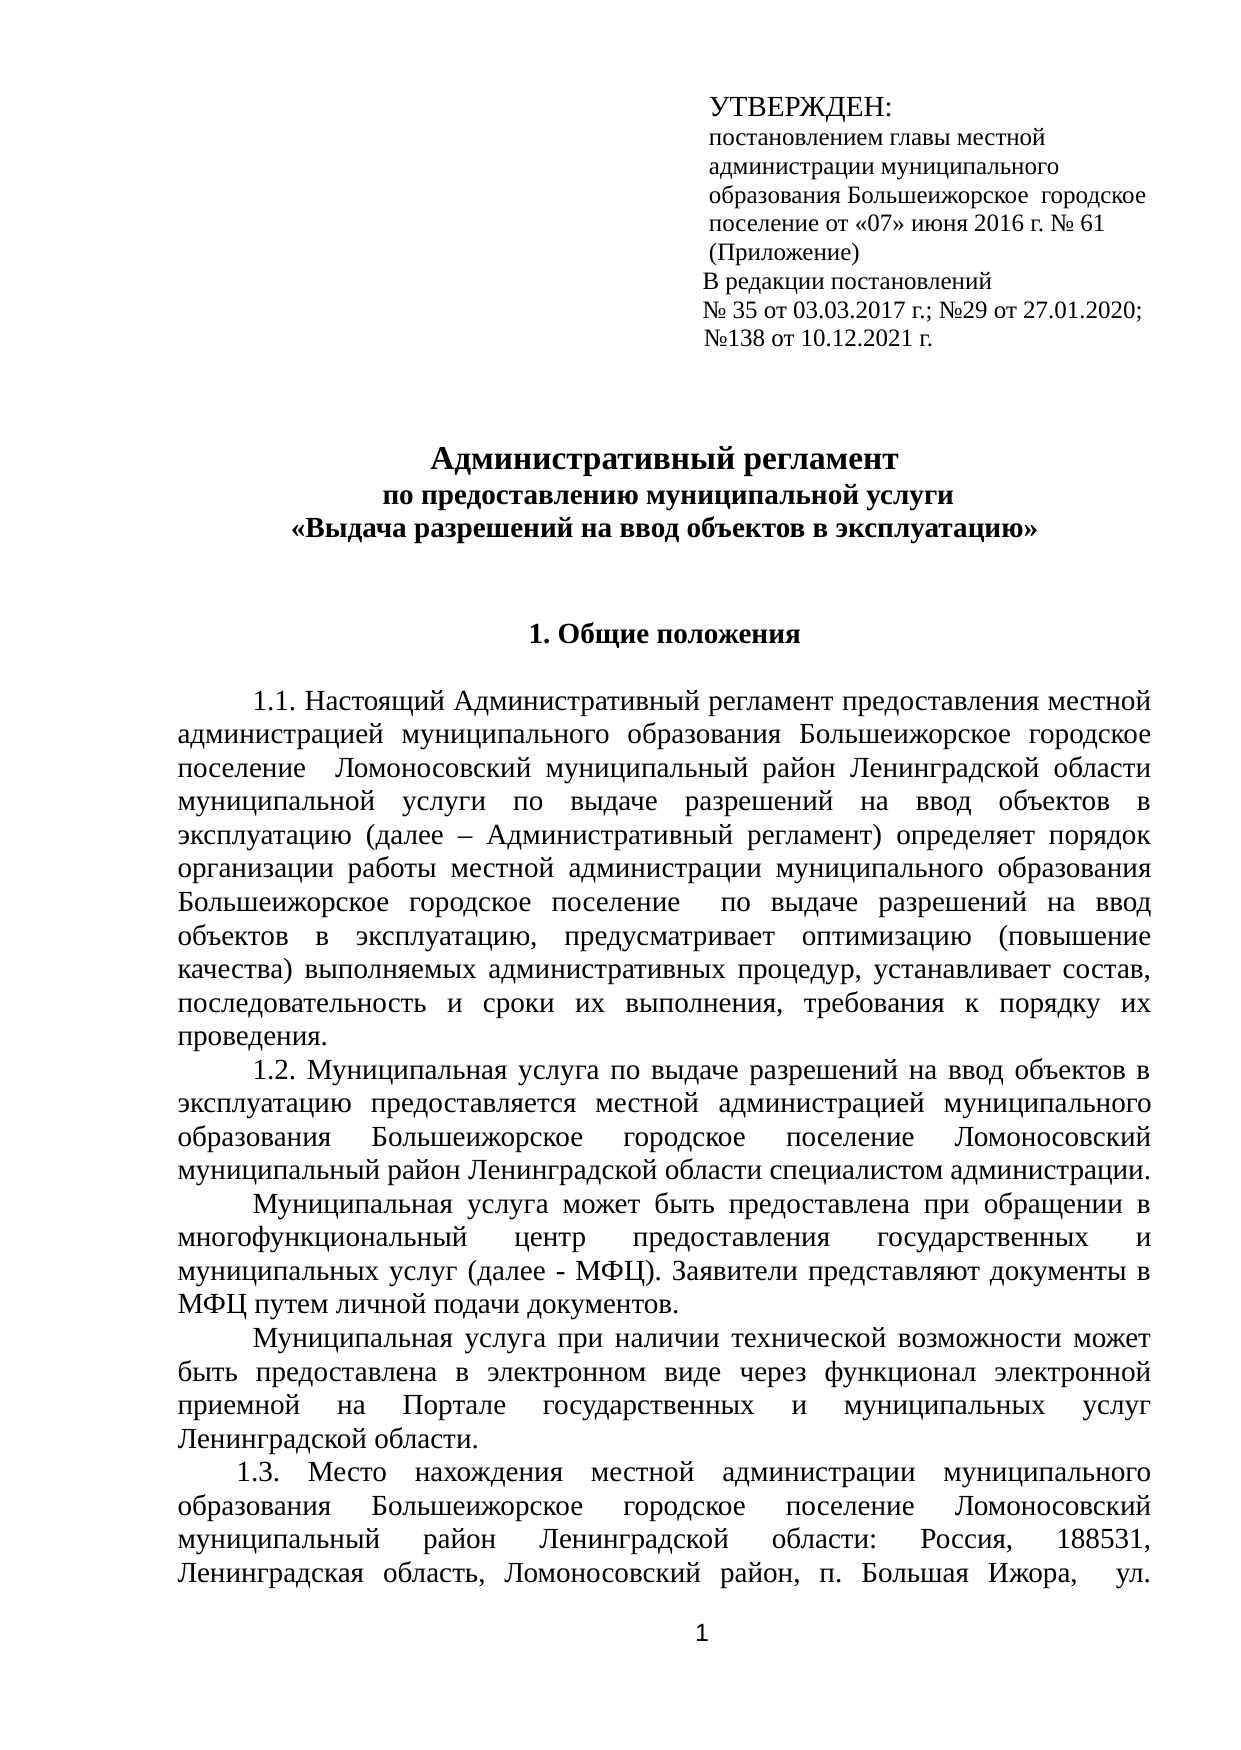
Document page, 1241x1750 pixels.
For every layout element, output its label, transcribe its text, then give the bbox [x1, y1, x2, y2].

text Муниципальная услуга может быть предоставлена при обращении в многофункциональный центр предоставления государственных и муниципальных услуг (далее - МФЦ). Заявители представляют документы в МФЦ путем личной подачи документов. [177, 1186, 1152, 1320]
subtitle «Выдача разрешений на ввод объектов в эксплуатацию» [177, 510, 1152, 582]
subtitle Административный регламент [177, 438, 1152, 477]
text поселение от «07» июня 2016 г. № 61 [709, 208, 1152, 237]
text (Приложение) [709, 237, 1152, 266]
text Муниципальная услуга при наличии технической возможности может быть предоставлена в электронном виде через функционал электронной приемной на Портале государственных и муниципальных услуг Ленинградской области. [177, 1320, 1152, 1454]
list 1. Общие положения [177, 616, 1152, 649]
subtitle УТВЕРЖДЕН: [709, 89, 1152, 122]
text 1.1. Настоящий Административный регламент предоставления местной администрацией муниципального образования Большеижорское городское поселение Ломоносовский муниципальный район Ленинградской области муниципальной услуги по выдаче разрешений на ввод объектов в эксплуатацию (далее – Административный регламент) определяет порядок организации работы местной администрации муниципального образования Большеижорское городское поселение по выдаче разрешений на ввод объектов в эксплуатацию, предусматривает оптимизацию (повышение качества) выполняемых административных процедур, устанавливает состав, последовательность и сроки их выполнения, требования к порядку их проведения. [177, 683, 1152, 1052]
text №138 от 10.12.2021 г. [177, 323, 1152, 352]
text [177, 1454, 1152, 1588]
text 1.2. Муниципальная услуга по выдаче разрешений на ввод объектов в эксплуатацию предоставляется местной администрацией муниципального образования Большеижорское городское поселение Ломоносовский муниципальный район Ленинградской области специалистом администрации. [177, 1052, 1152, 1186]
text постановлением главы местной администрации муниципального образования Большеижорское городское [709, 122, 1152, 208]
text № 35 от 03.03.2017 г.; №29 от 27.01.2020; [177, 295, 1152, 323]
subtitle по предоставлению муниципальной услуги [177, 477, 1152, 510]
text В редакции постановлений [177, 266, 1152, 295]
